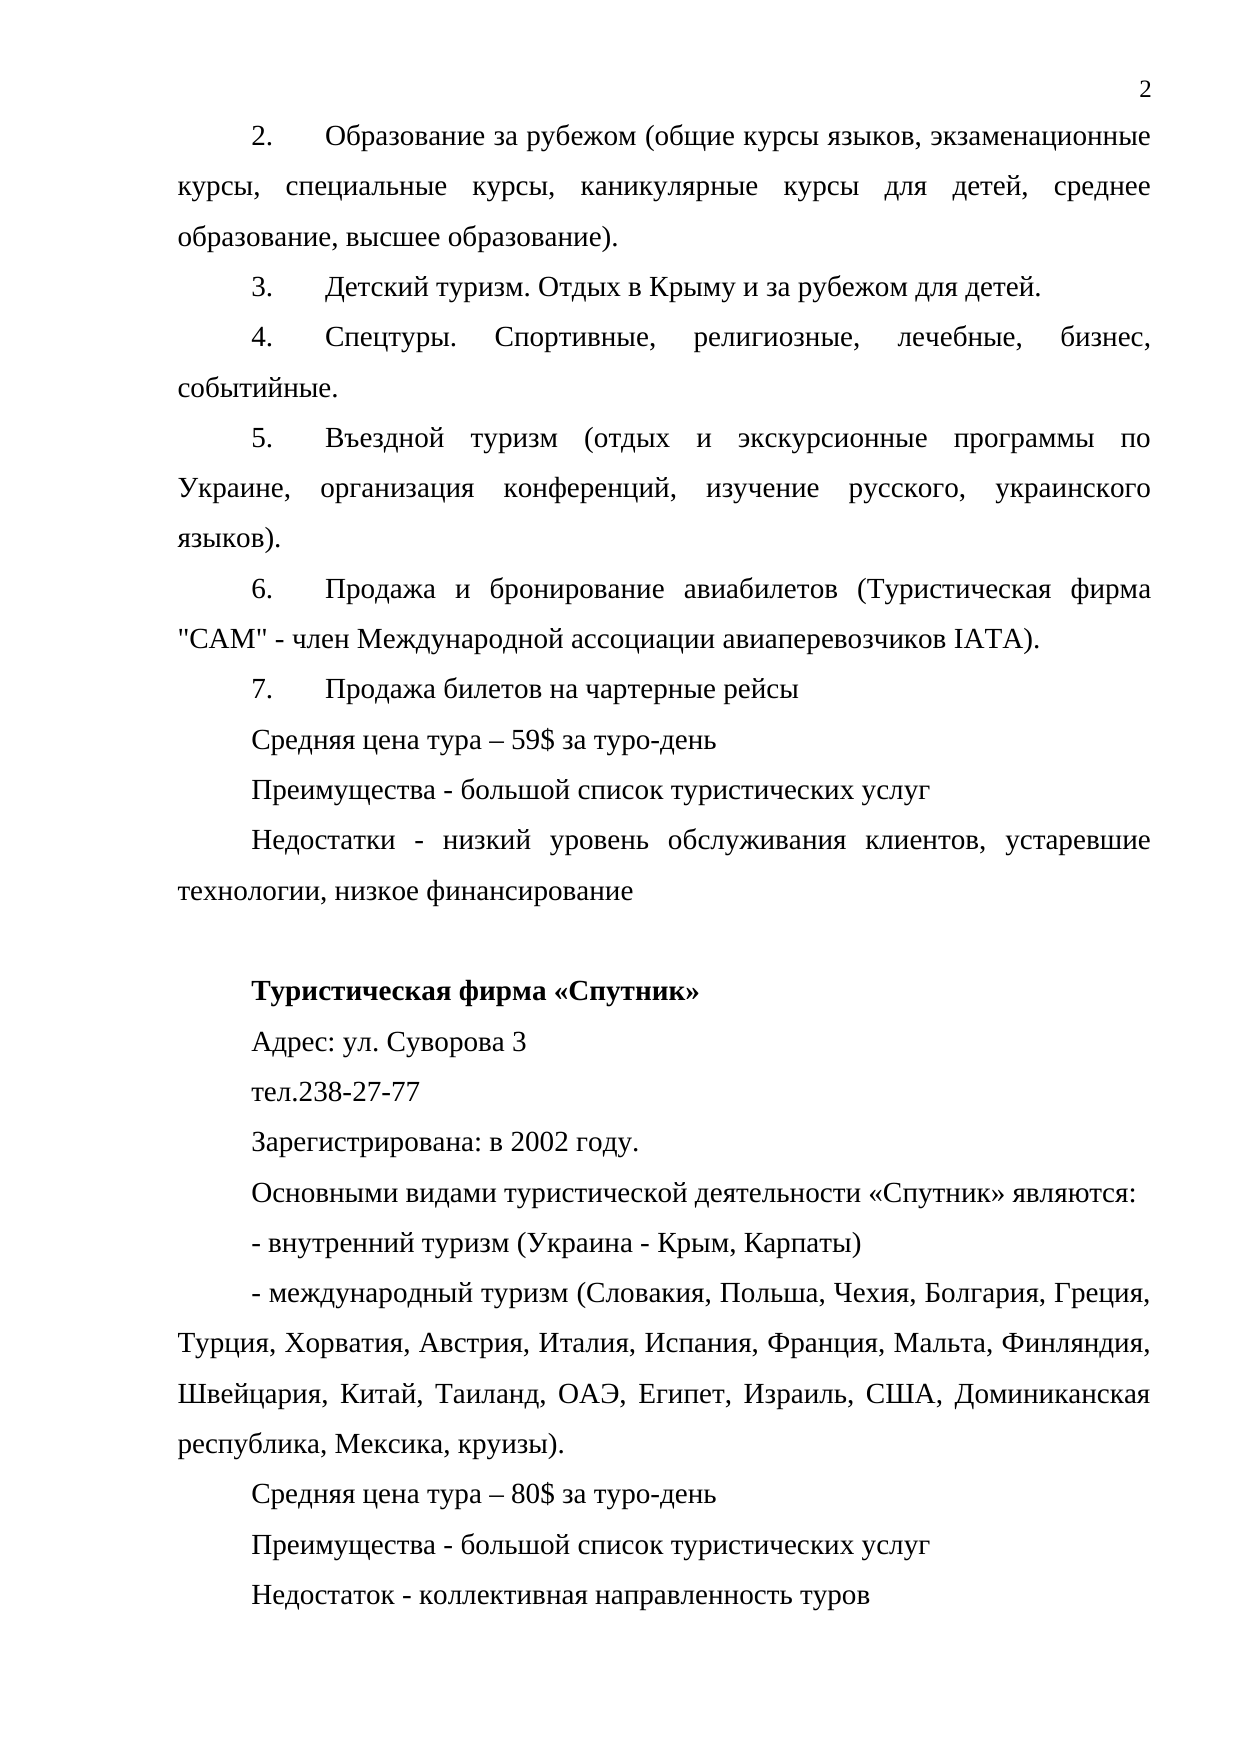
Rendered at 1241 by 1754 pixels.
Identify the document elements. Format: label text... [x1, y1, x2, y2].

text Недостатки - низкий уровень обслуживания клиентов, устаревшие технологии, низкое финансирование [177, 822, 1152, 906]
text Зарегистрирована: в 2002 году. [177, 1124, 1152, 1158]
list Детский туризм. Отдых в Крыму и за рубежом для детей. [177, 269, 1152, 303]
text Туристическая фирма «Спутник» [177, 973, 1152, 1007]
text Недостаток - коллективная направленность туров [177, 1577, 1152, 1611]
list Спецтуры. Спортивные, религиозные, лечебные, бизнес, событийные. [177, 319, 1152, 403]
list Продажа и бронирование авиабилетов (Туристическая фирма "САМ" - член Международной ассоциации авиаперевозчиков IATA). [177, 571, 1152, 655]
text Средняя цена тура – 80$ за туро-день [177, 1477, 1152, 1510]
text - внутренний туризм (Украина - Крым, Карпаты) [177, 1225, 1152, 1258]
text Преимущества - большой список туристических услуг [177, 1527, 1152, 1560]
list Продажа билетов на чартерные рейсы [177, 672, 1152, 705]
text тел.238-27-77 [177, 1074, 1152, 1108]
text - международный туризм (Словакия, Польша, Чехия, Болгария, Греция, Турция, Хорватия, Австрия, Италия, Испания, Франция, Мальта, Финляндия, Швейцария, Китай, Таиланд, ОАЭ, Египет, Израиль, США, Доминиканская республика, Мексика, круизы). [177, 1275, 1152, 1460]
list Образование за рубежом (общие курсы языков, экзаменационные курсы, специальные курсы, каникулярные курсы для детей, среднее образование, высшее образование). [177, 118, 1152, 252]
text Основными видами туристической деятельности «Спутник» являются: [177, 1175, 1152, 1208]
text Преимущества - большой список туристических услуг [177, 772, 1152, 806]
text Адрес: ул. Суворова 3 [177, 1024, 1152, 1057]
list Въездной туризм (отдых и экскурсионные программы по Украине, организация конференций, изучение русского, украинского языков). [177, 420, 1152, 554]
text Средняя цена тура – 59$ за туро-день [177, 722, 1152, 755]
